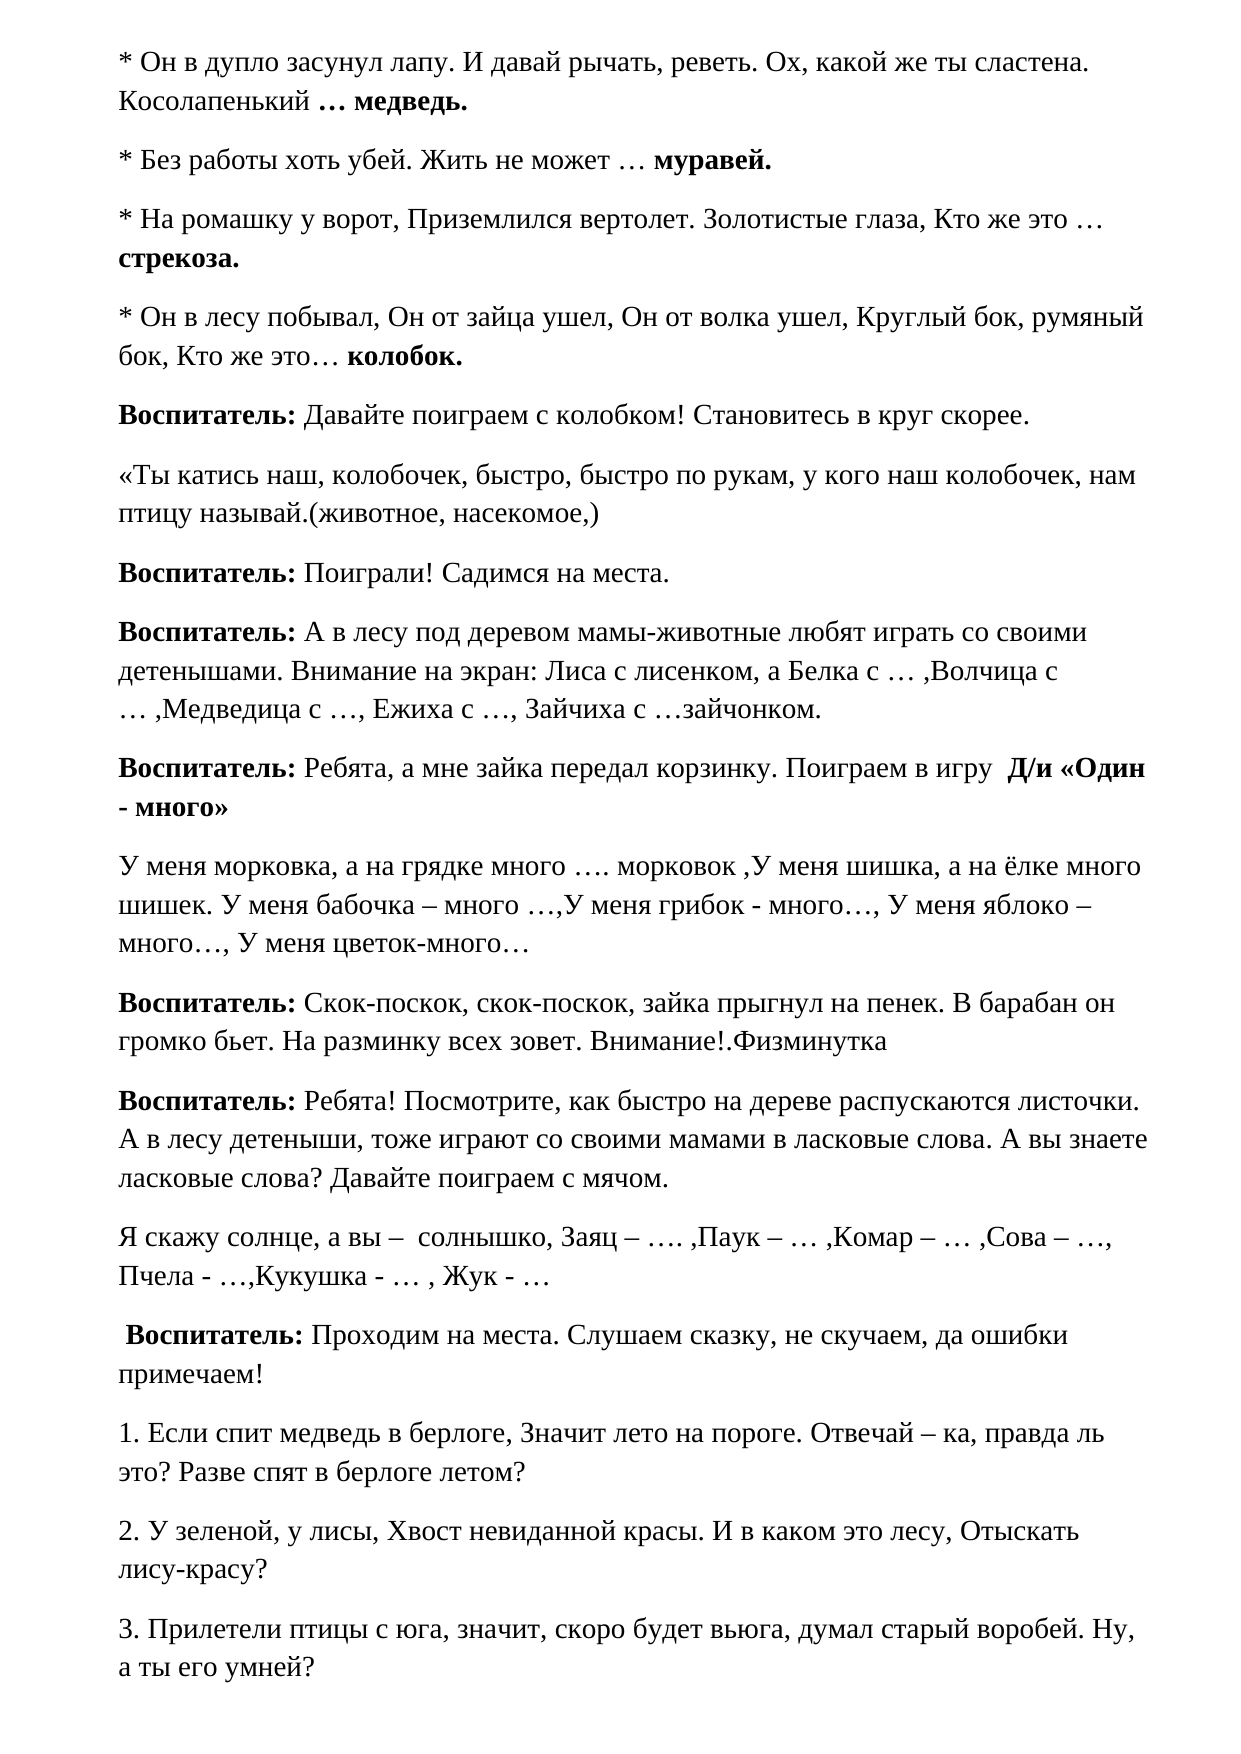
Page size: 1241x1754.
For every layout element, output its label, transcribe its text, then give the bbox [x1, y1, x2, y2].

text Воспитатель: Ребята, а мне зайка передал корзинку. Поиграем в игру Д/и «Один - много» [118, 751, 1152, 823]
text Воспитатель: Давайте поиграем с колобком! Становитесь в круг скорее. [118, 397, 1152, 431]
text 1. Если спит медведь в берлоге, Значит лето на пороге. Отвечай – ка, правда ль это? Разве спят в берлоге летом? [118, 1415, 1152, 1487]
text «Ты катись наш, колобочек, быстро, быстро по рукам, у кого наш колобочек, нам птицу называй.(животное, насекомое,) [118, 457, 1152, 529]
text * На ромашку у ворот, Приземлился вертолет. Золотистые глаза, Кто же это … стрекоза. [118, 202, 1152, 274]
text Воспитатель: Ребята! Посмотрите, как быстро на дереве распускаются листочки. А в лесу детеныши, тоже играют со своими мамами в ласковые слова. А вы знаете ласковые слова? Давайте поиграем с мячом. [118, 1083, 1152, 1193]
text * Он в лесу побывал, Он от зайца ушел, Он от волка ушел, Круглый бок, румяный бок, Кто же это… колобок. [118, 299, 1152, 372]
text Воспитатель: Проходим на места. Слушаем сказку, не скучаем, да ошибки примечаем! [118, 1317, 1152, 1389]
text Я скажу солнце, а вы – солнышко, Заяц – …. ,Паук – … ,Комар – … ,Сова – …, Пчела - …,Кукушка - … , Жук - … [118, 1219, 1152, 1291]
text Воспитатель: Поиграли! Садимся на места. [118, 555, 1152, 588]
text Воспитатель: Скок-поскок, скок-поскок, зайка прыгнул на пенек. В барабан он громко бьет. На разминку всех зовет. Внимание!.Физминутка [118, 985, 1152, 1057]
text У меня морковка, а на грядке много …. морковок ,У меня шишка, а на ёлке много шишек. У меня бабочка – много …,У меня грибок - много…, У меня яблоко – много…, У меня цветок-много… [118, 848, 1152, 959]
text 2. У зеленой, у лисы, Хвост невиданной красы. И в каком это лесу, Отыскать лису-красу? [118, 1513, 1152, 1585]
text Воспитатель: А в лесу под деревом мамы-животные любят играть со своими детенышами. Внимание на экран: Лиса с лисенком, а Белка с … ,Волчица с … ,Медведица с …, Ежиха с …, Зайчиха с …зайчонком. [118, 614, 1152, 725]
text * Без работы хоть убей. Жить не может … муравей. [118, 142, 1152, 176]
text * Он в дупло засунул лапу. И давай рычать, реветь. Ох, какой же ты сластена. Косолапенький … медведь. [118, 44, 1152, 116]
text 3. Прилетели птицы с юга, значит, скоро будет вьюга, думал старый воробей. Ну, а ты его умней? [118, 1611, 1152, 1683]
